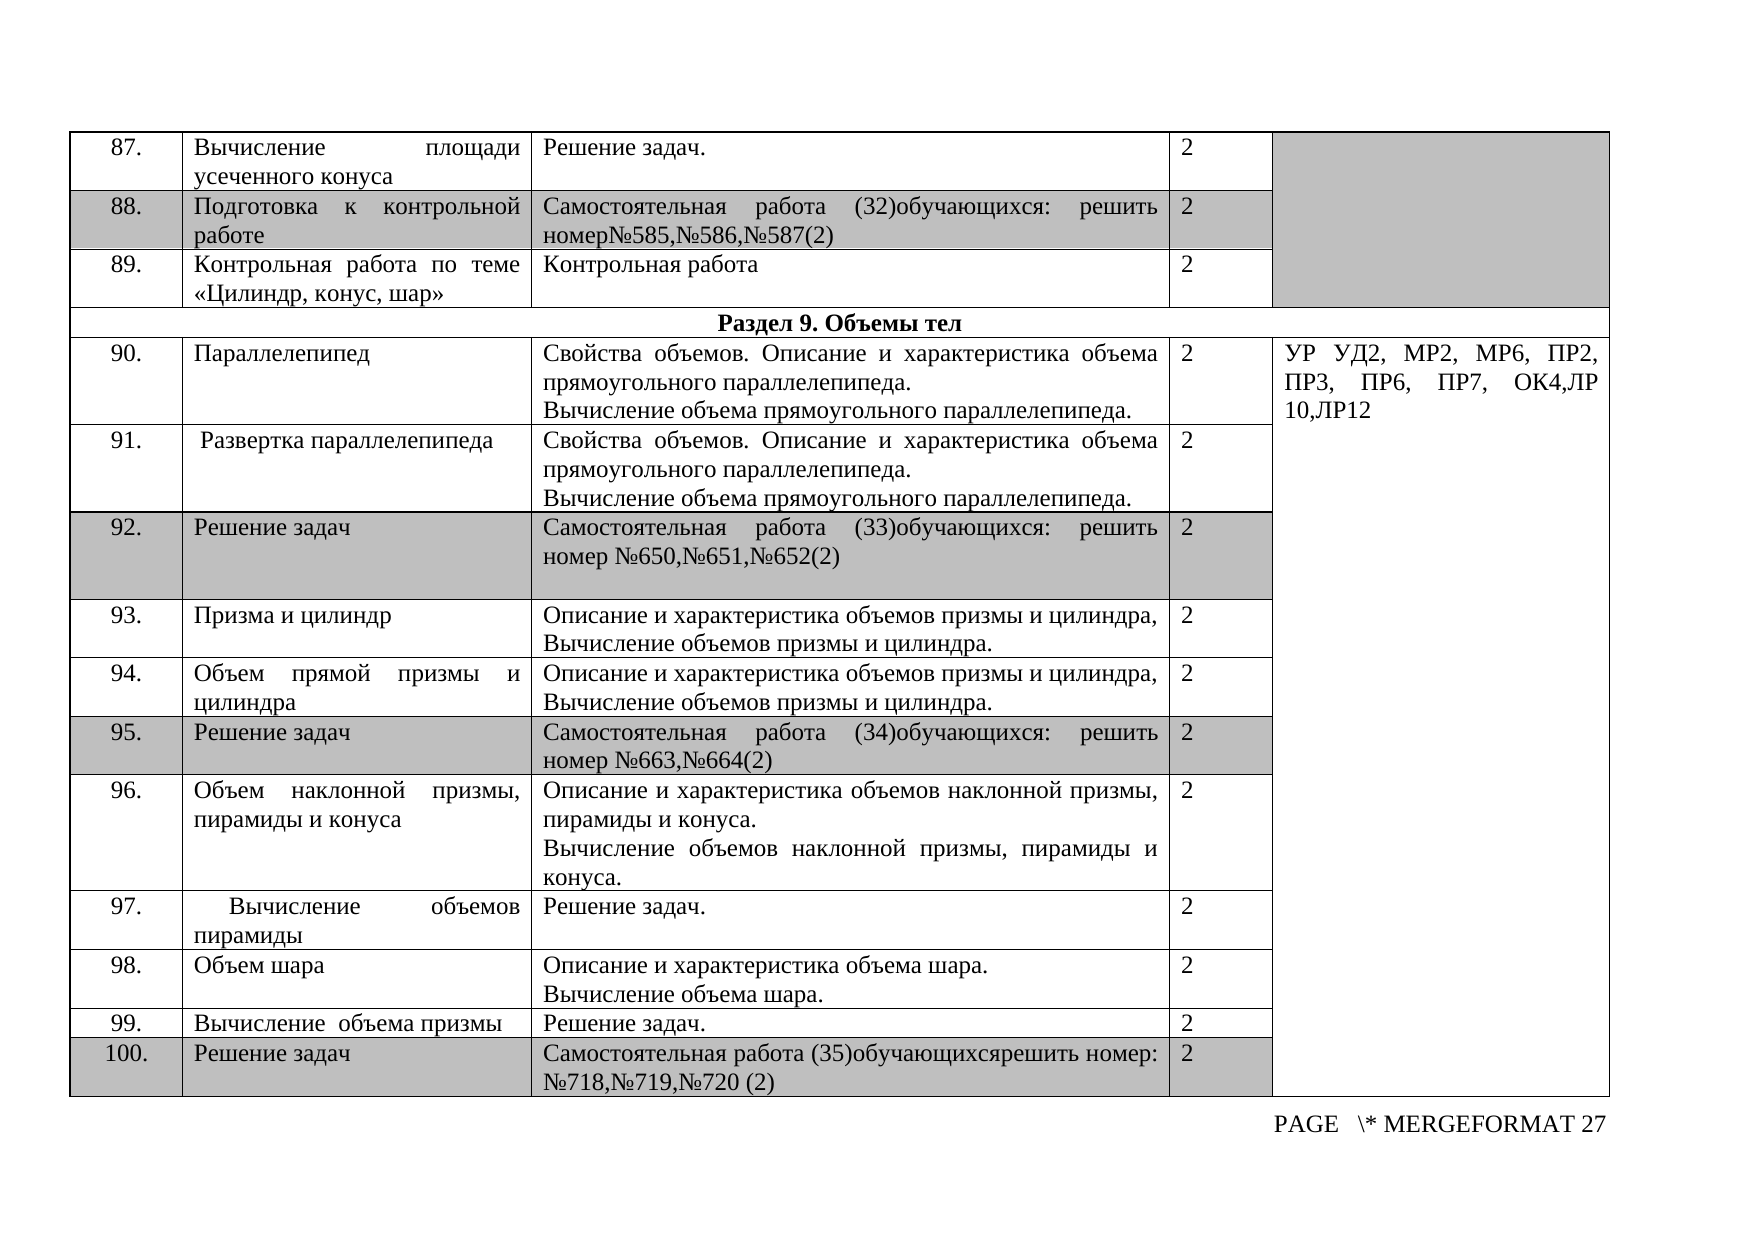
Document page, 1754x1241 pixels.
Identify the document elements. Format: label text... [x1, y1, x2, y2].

table_cell Параллелепипед [183, 338, 531, 424]
table_cell Описание и характеристика объемов призмы и цилиндра, Вычисление объемов призмы и цилиндра. [532, 658, 1169, 716]
table_cell 2 [1170, 950, 1272, 1007]
table_cell Вычисление площади усеченного конуса [183, 133, 531, 190]
table_cell Описание и характеристика объема шара. Вычисление объема шара. [532, 950, 1169, 1007]
table_cell 2 [1170, 191, 1272, 248]
table_cell 99. [71, 1009, 182, 1037]
table_cell 2 [1170, 513, 1272, 599]
table_cell 2 [1170, 891, 1272, 949]
table_cell 2 [1170, 250, 1272, 307]
table_cell Решение задач. [532, 133, 1169, 190]
table_cell 98. [71, 950, 182, 1007]
table_cell 2 [1170, 600, 1272, 657]
table_cell УР УД2, МР2, МР6, ПР2, ПР3, ПР6, ПР7, ОК4,ЛР 10,ЛР12 [1273, 338, 1609, 1096]
table_cell Подготовка к контрольной работе [183, 191, 531, 248]
table_cell Свойства объемов. Описание и характеристика объема прямоугольного параллелепипеда. Вычисление объема прямоугольного параллелепипеда. [532, 425, 1169, 511]
table_cell Самостоятельная работа (34)обучающихся: решить номер №663,№664(2) [532, 717, 1169, 774]
table_cell Контрольная работа [532, 250, 1169, 307]
table_cell 97. [71, 891, 182, 949]
table_cell Вычисление объема призмы [183, 1009, 531, 1037]
table_cell Описание и характеристика объемов наклонной призмы, пирамиды и конуса. Вычисление объемов наклонной призмы, пирамиды и конуса. [532, 775, 1169, 890]
table_cell Призма и цилиндр [183, 600, 531, 657]
table_cell 2 [1170, 775, 1272, 890]
table_cell Описание и характеристика объемов призмы и цилиндра, Вычисление объемов призмы и цилиндра. [532, 600, 1169, 657]
table_cell 2 [1170, 717, 1272, 774]
table_cell 96. [71, 775, 182, 890]
table_cell 100. [71, 1038, 182, 1096]
table_cell Решение задач. [532, 1009, 1169, 1037]
table_cell 92. [71, 513, 182, 599]
table_cell Объем наклонной призмы, пирамиды и конуса [183, 775, 531, 890]
table_cell 88. [71, 191, 182, 248]
table_cell 2 [1170, 425, 1272, 511]
table_cell 2 [1170, 338, 1272, 424]
table_cell 94. [71, 658, 182, 716]
table_cell Решение задач [183, 717, 531, 774]
table_cell Самостоятельная работа (35)обучающихсярешить номер: №718,№719,№720 (2) [532, 1038, 1169, 1096]
table_cell 91. [71, 425, 182, 511]
table_cell 90. [71, 338, 182, 424]
table_cell Контрольная работа по теме «Цилиндр, конус, шар» [183, 250, 531, 307]
table_cell 2 [1170, 1009, 1272, 1037]
table_cell 2 [1170, 1038, 1272, 1096]
table_cell Объем шара [183, 950, 531, 1007]
table_cell 2 [1170, 133, 1272, 190]
table_cell Решение задач [183, 1038, 531, 1096]
table_cell Развертка параллелепипеда [183, 425, 531, 511]
table_cell Самостоятельная работа (32)обучающихся: решить номер№585,№586,№587(2) [532, 191, 1169, 248]
table_cell 93. [71, 600, 182, 657]
table_cell 95. [71, 717, 182, 774]
table_cell 2 [1170, 658, 1272, 716]
table_cell Раздел 9. Объемы тел [71, 308, 1609, 337]
table_cell Объем прямой призмы и цилиндра [183, 658, 531, 716]
table_cell Решение задач. [532, 891, 1169, 949]
table_cell 89. [71, 250, 182, 307]
table_cell Решение задач [183, 513, 531, 599]
table_cell Самостоятельная работа (33)обучающихся: решить номер №650,№651,№652(2) [532, 513, 1169, 599]
table_cell 87. [71, 133, 182, 190]
table_cell Вычисление объемов пирамиды [183, 891, 531, 949]
table_cell Свойства объемов. Описание и характеристика объема прямоугольного параллелепипеда. Вычисление объема прямоугольного параллелепипеда. [532, 338, 1169, 424]
